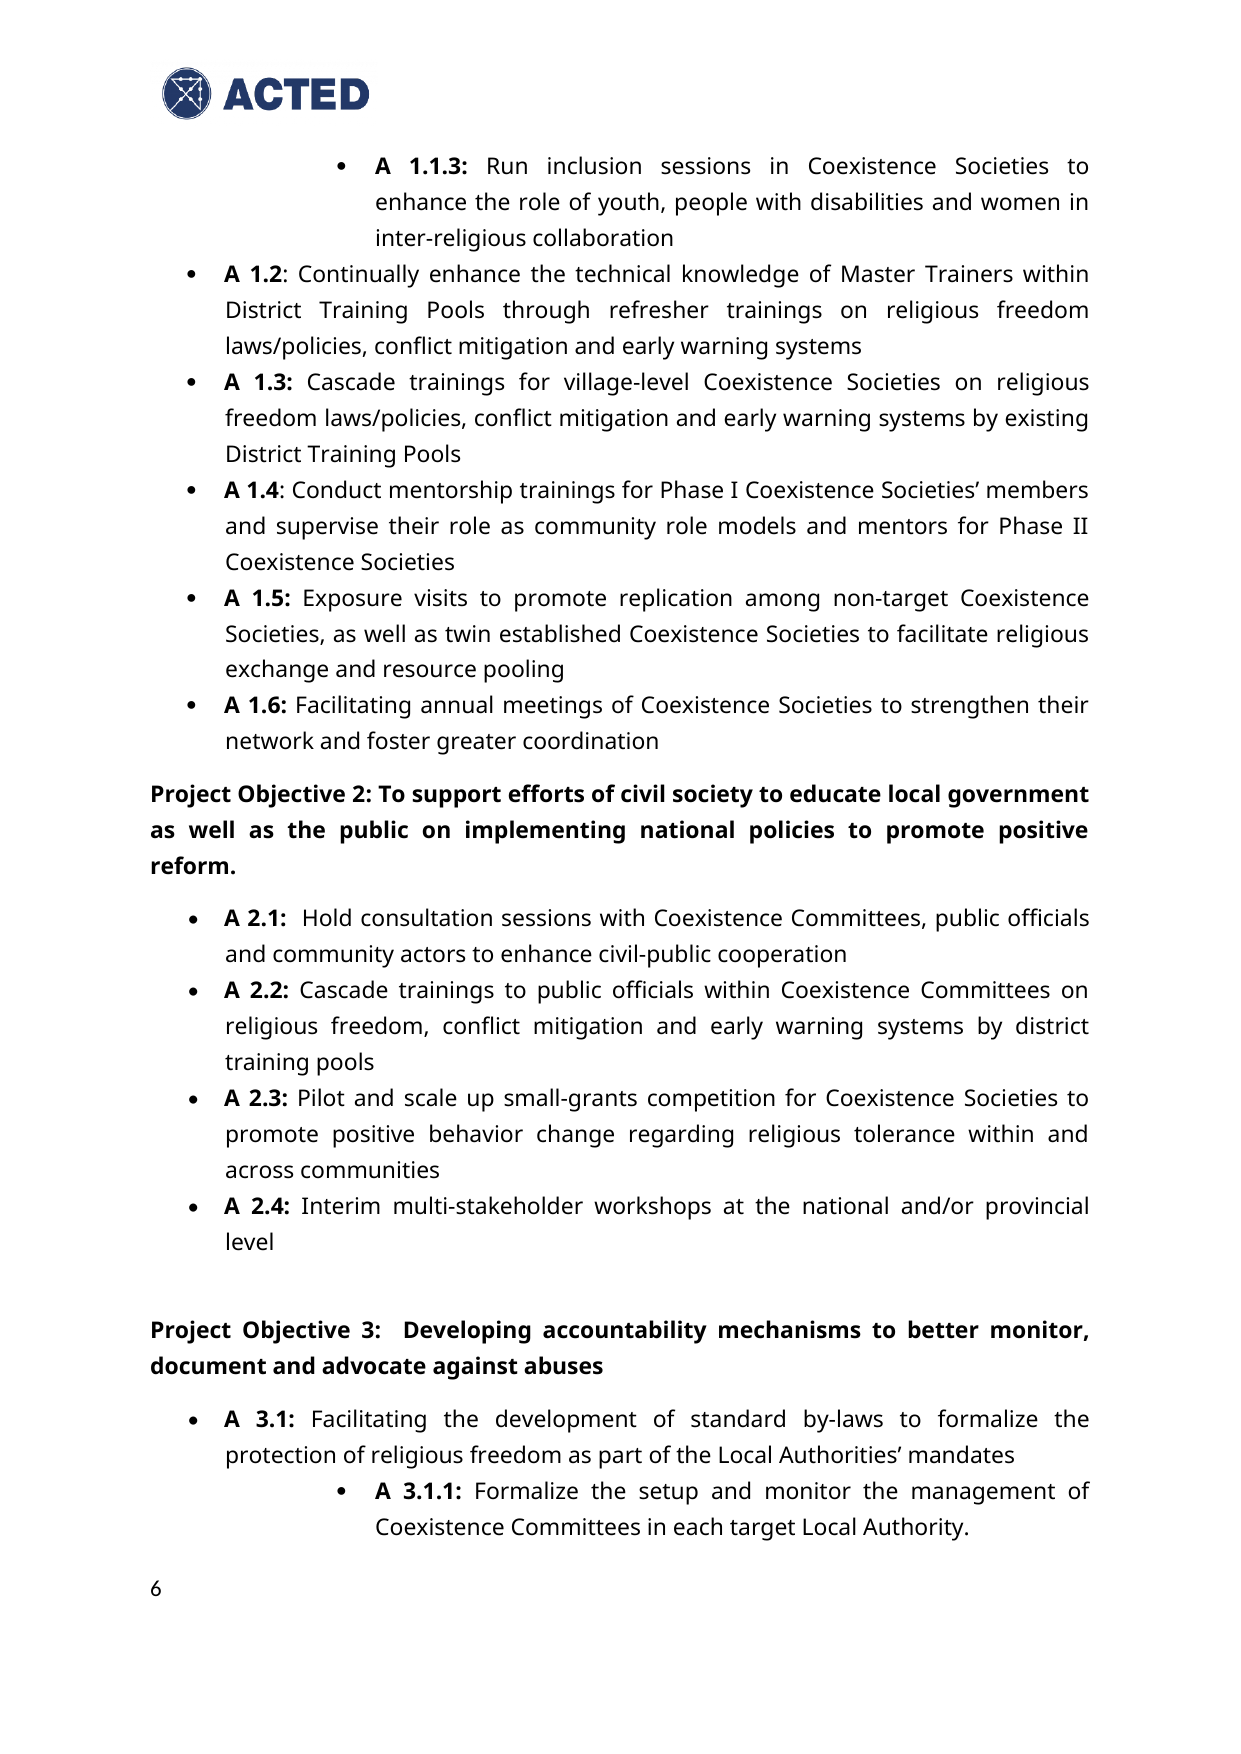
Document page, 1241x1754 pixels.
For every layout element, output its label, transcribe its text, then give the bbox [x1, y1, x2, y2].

list A 2.4: Interim multi-stakeholder workshops at the national and/or provincial level [187, 1190, 1090, 1257]
list A 1.1.3: Run inclusion sessions in Coexistence Societies to enhance the role of youth, people with disabilities and women in inter-religious collaboration [337, 150, 1090, 253]
list A 2.2: Cascade trainings to public officials within Coexistence Committees on religious freedom, conflict mitigation and early warning systems by district training pools [187, 974, 1090, 1077]
text Project Objective 3: Developing accountability mechanisms to better monitor, document and advocate against abuses [150, 1314, 1090, 1382]
list A 3.1: Facilitating the development of standard by-laws to formalize the protection of religious freedom as part of the Local Authorities’ mandates [187, 1403, 1090, 1470]
list A 1.2: Continually enhance the technical knowledge of Master Trainers within District Training Pools through refresher trainings on religious freedom laws/policies, conflict mitigation and early warning systems [187, 258, 1090, 361]
text Project Objective 2: To support efforts of civil society to educate local government as well as the public on implementing national policies to promote positive reform. [150, 778, 1090, 881]
list A 1.5: Exposure visits to promote replication among non-target Coexistence Societies, as well as twin established Coexistence Societies to facilitate religious exchange and resource pooling [187, 582, 1090, 685]
picture [150, 59, 378, 127]
list A 1.4: Conduct mentorship trainings for Phase I Coexistence Societies’ members and supervise their role as community role models and mentors for Phase II Coexistence Societies [187, 474, 1090, 577]
list A 1.3: Cascade trainings for village-level Coexistence Societies on religious freedom laws/policies, conflict mitigation and early warning systems by existing District Training Pools [187, 366, 1090, 469]
list A 3.1.1: Formalize the setup and monitor the management of Coexistence Committees in each target Local Authority. [337, 1475, 1090, 1542]
list A 2.3: Pilot and scale up small-grants competition for Coexistence Societies to promote positive behavior change regarding religious tolerance within and across communities [187, 1082, 1090, 1185]
list A 1.6: Facilitating annual meetings of Coexistence Societies to strengthen their network and foster greater coordination [187, 689, 1090, 757]
list A 2.1: Hold consultation sessions with Coexistence Committees, public officials and community actors to enhance civil-public cooperation [187, 902, 1090, 969]
